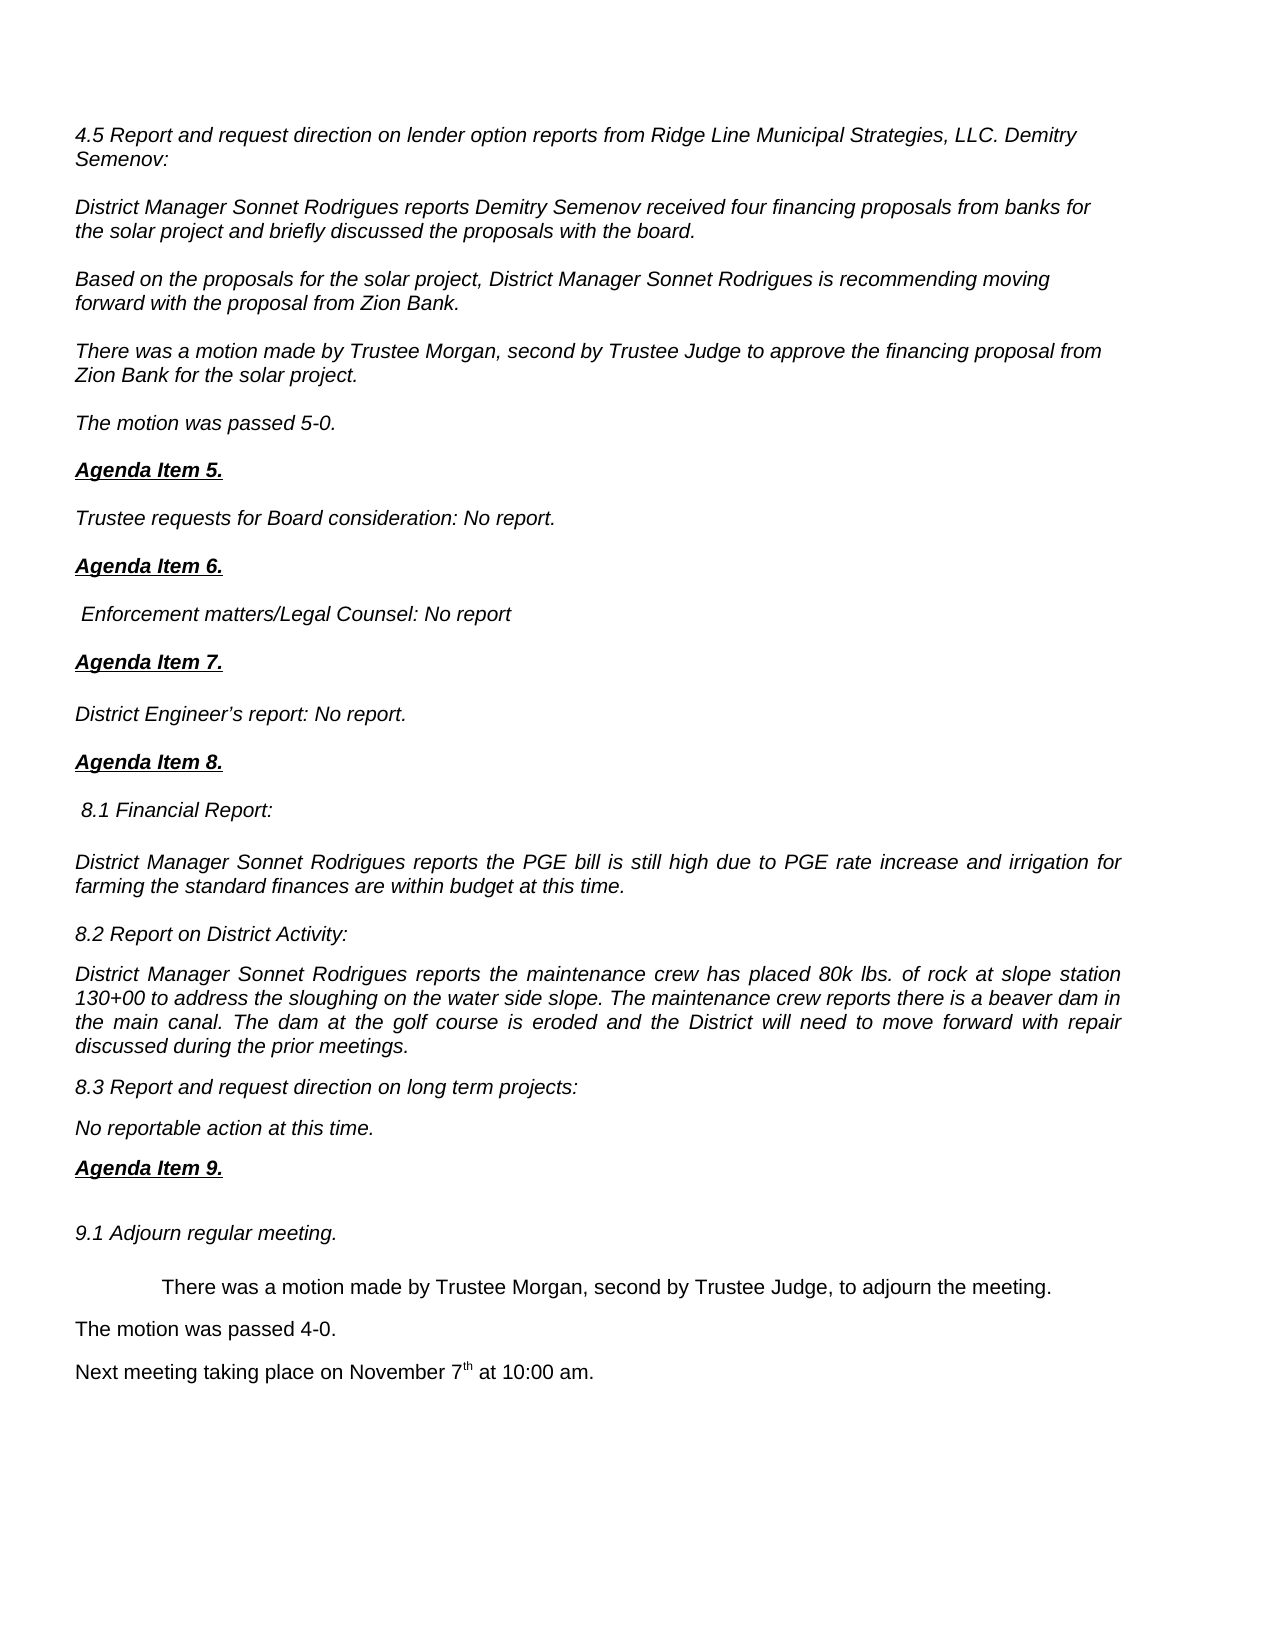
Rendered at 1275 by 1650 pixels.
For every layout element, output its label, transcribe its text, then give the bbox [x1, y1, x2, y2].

text 8.2 Report on District Activity: [75, 922, 1125, 946]
text District Manager Sonnet Rodrigues reports the PGE bill is still high due to PGE rate increase and irrigation for farming the standard finances are within budget at this time. [75, 850, 1125, 898]
text 8.3 Report and request direction on long term projects: [75, 1075, 1125, 1099]
text The motion was passed 4-0. [75, 1317, 1125, 1341]
text Agenda Item 9. [75, 1156, 1125, 1180]
text District Manager Sonnet Rodrigues reports the maintenance crew has placed 80k lbs. of rock at slope station 130+00 to address the sloughing on the water side slope. The maintenance crew reports there is a beaver dam in the main canal. The dam at the golf course is eroded and the District will need to move forward with repair discussed during the prior meetings. [75, 962, 1125, 1058]
text 4.5 Report and request direction on lender option reports from Ridge Line Municipal Strategies, LLC. Demitry Semenov: [75, 123, 1125, 171]
text There was a motion made by Trustee Morgan, second by Trustee Judge, to adjourn the meeting. [75, 1244, 1125, 1298]
text Based on the proposals for the solar project, District Manager Sonnet Rodrigues is recommending moving forward with the proposal from Zion Bank. [75, 267, 1125, 314]
text Agenda Item 5. [75, 458, 1125, 482]
text There was a motion made by Trustee Morgan, second by Trustee Judge to approve the financing proposal from Zion Bank for the solar project. [75, 338, 1125, 386]
text Agenda Item 8. [75, 750, 1125, 774]
text Trustee requests for Board consideration: No report. [75, 506, 1125, 530]
text District Engineer’s report: No report. [75, 702, 1125, 726]
text Next meeting taking place on November 7th at 10:00 am. [75, 1359, 1125, 1383]
text 8.1 Financial Report: [75, 798, 1125, 822]
text 9.1 Adjourn regular meeting. [75, 1221, 1125, 1244]
text No reportable action at this time. [75, 1115, 1125, 1139]
text District Manager Sonnet Rodrigues reports Demitry Semenov received four financing proposals from banks for the solar project and briefly discussed the proposals with the board. [75, 195, 1125, 243]
text The motion was passed 5-0. [75, 410, 1125, 434]
text Agenda Item 7. [75, 650, 1125, 674]
text Agenda Item 6. [75, 554, 1125, 578]
text Enforcement matters/Legal Counsel: No report [75, 602, 1125, 626]
